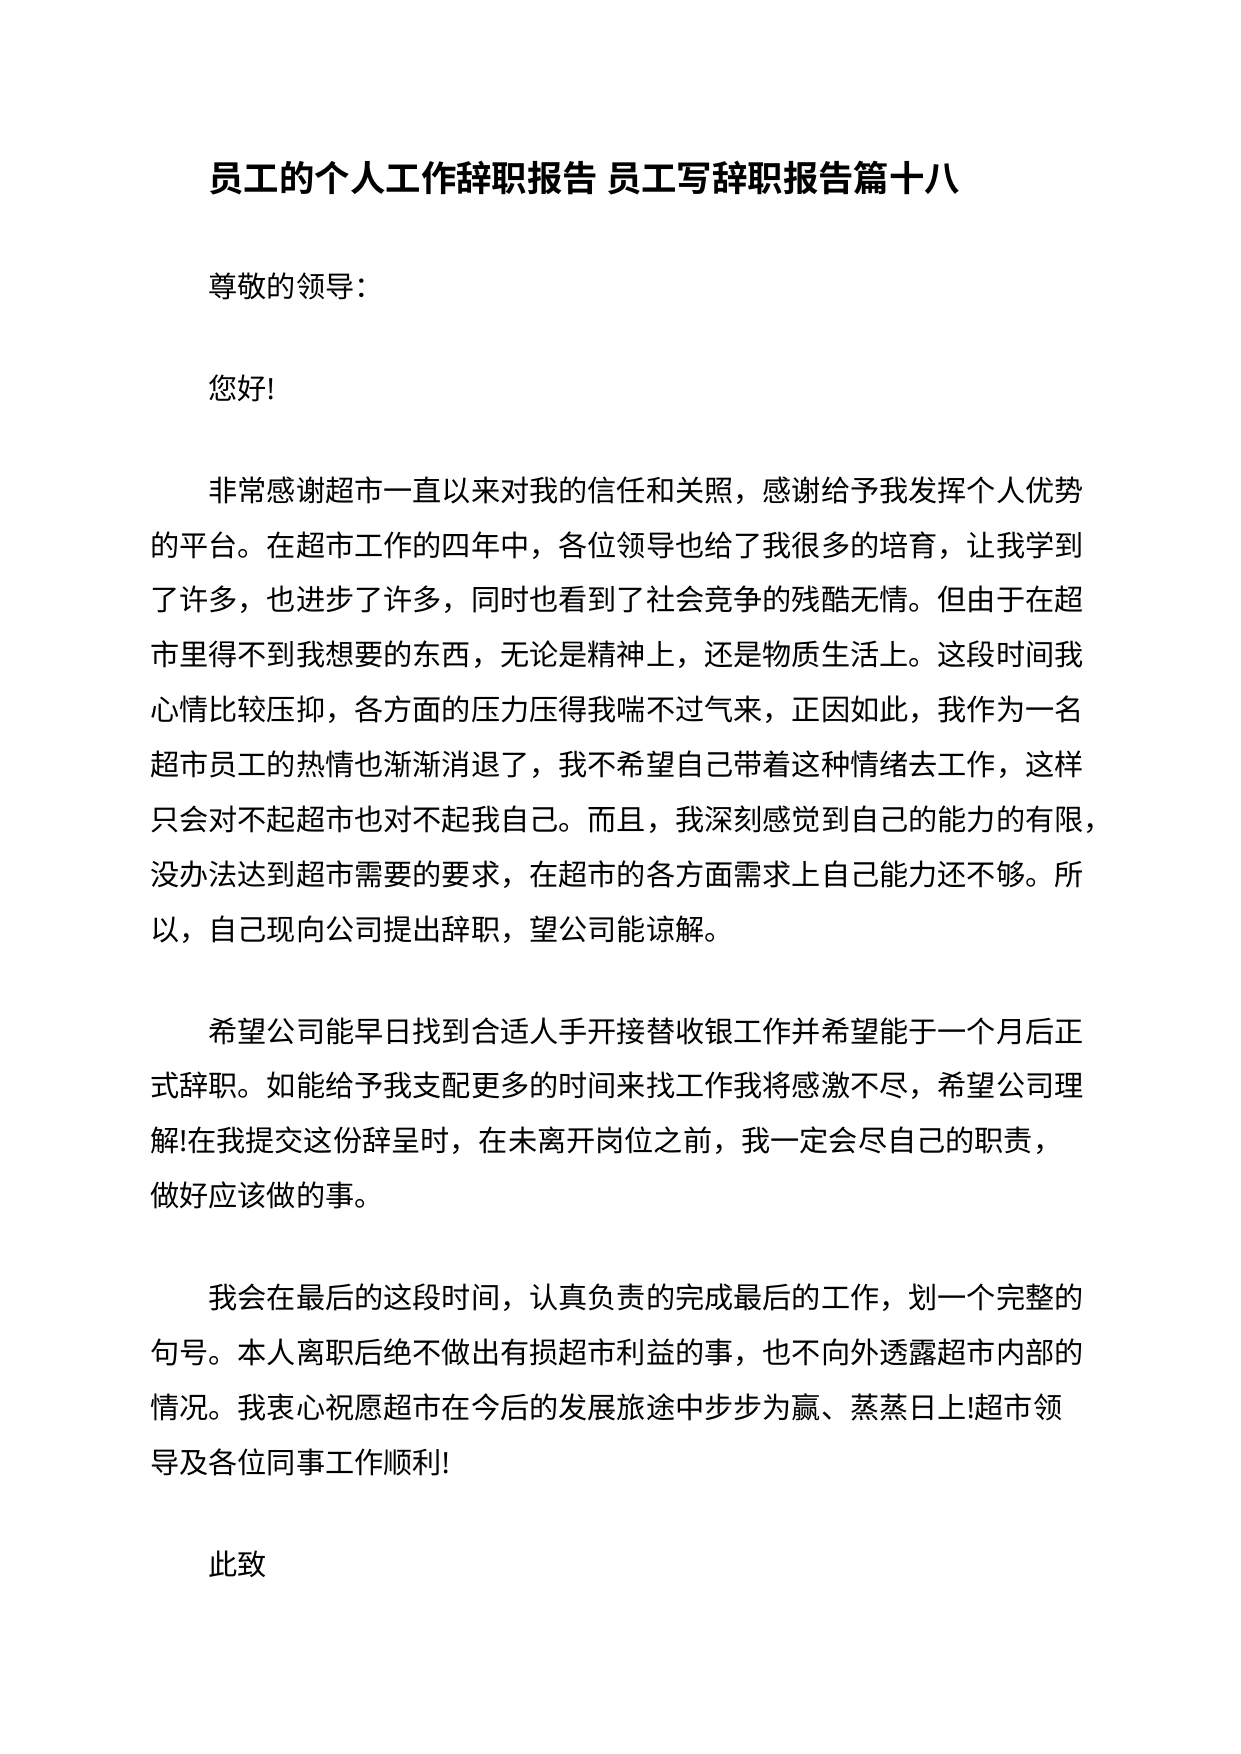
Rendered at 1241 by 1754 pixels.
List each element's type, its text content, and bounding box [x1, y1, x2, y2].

text 非常感谢超市一直以来对我的信任和关照，感谢给予我发挥个人优势的平台。在超市工作的四年中，各位领导也给了我很多的培育，让我学到了许多，也进步了许多，同时也看到了社会竞争的残酷无情。但由于在超市里得不到我想要的东西，无论是精神上，还是物质生活上。这段时间我心情比较压抑，各方面的压力压得我喘不过气来，正因如此，我作为一名超市员工的热情也渐渐消退了，我不希望自己带着这种情绪去工作，这样只会对不起超市也对不起我自己。而且，我深刻感觉到自己的能力的有限，没办法达到超市需要的要求，在超市的各方面需求上自己能力还不够。所以，自己现向公司提出辞职，望公司能谅解。 [150, 467, 1090, 949]
text 此致 [150, 1541, 1090, 1584]
text 希望公司能早日找到合适人手开接替收银工作并希望能于一个月后正式辞职。如能给予我支配更多的时间来找工作我将感激不尽，希望公司理解!在我提交这份辞呈时，在未离开岗位之前，我一定会尽自己的职责，做好应该做的事。 [150, 1008, 1090, 1215]
text 员工的个人工作辞职报告 员工写辞职报告篇十八 [150, 150, 1090, 201]
text 我会在最后的这段时间，认真负责的完成最后的工作，划一个完整的句号。本人离职后绝不做出有损超市利益的事，也不向外透露超市内部的情况。我衷心祝愿超市在今后的发展旅途中步步为赢、蒸蒸日上!超市领导及各位同事工作顺利! [150, 1275, 1090, 1482]
text 您好! [150, 365, 1090, 408]
text 尊敬的领导： [150, 263, 1090, 306]
